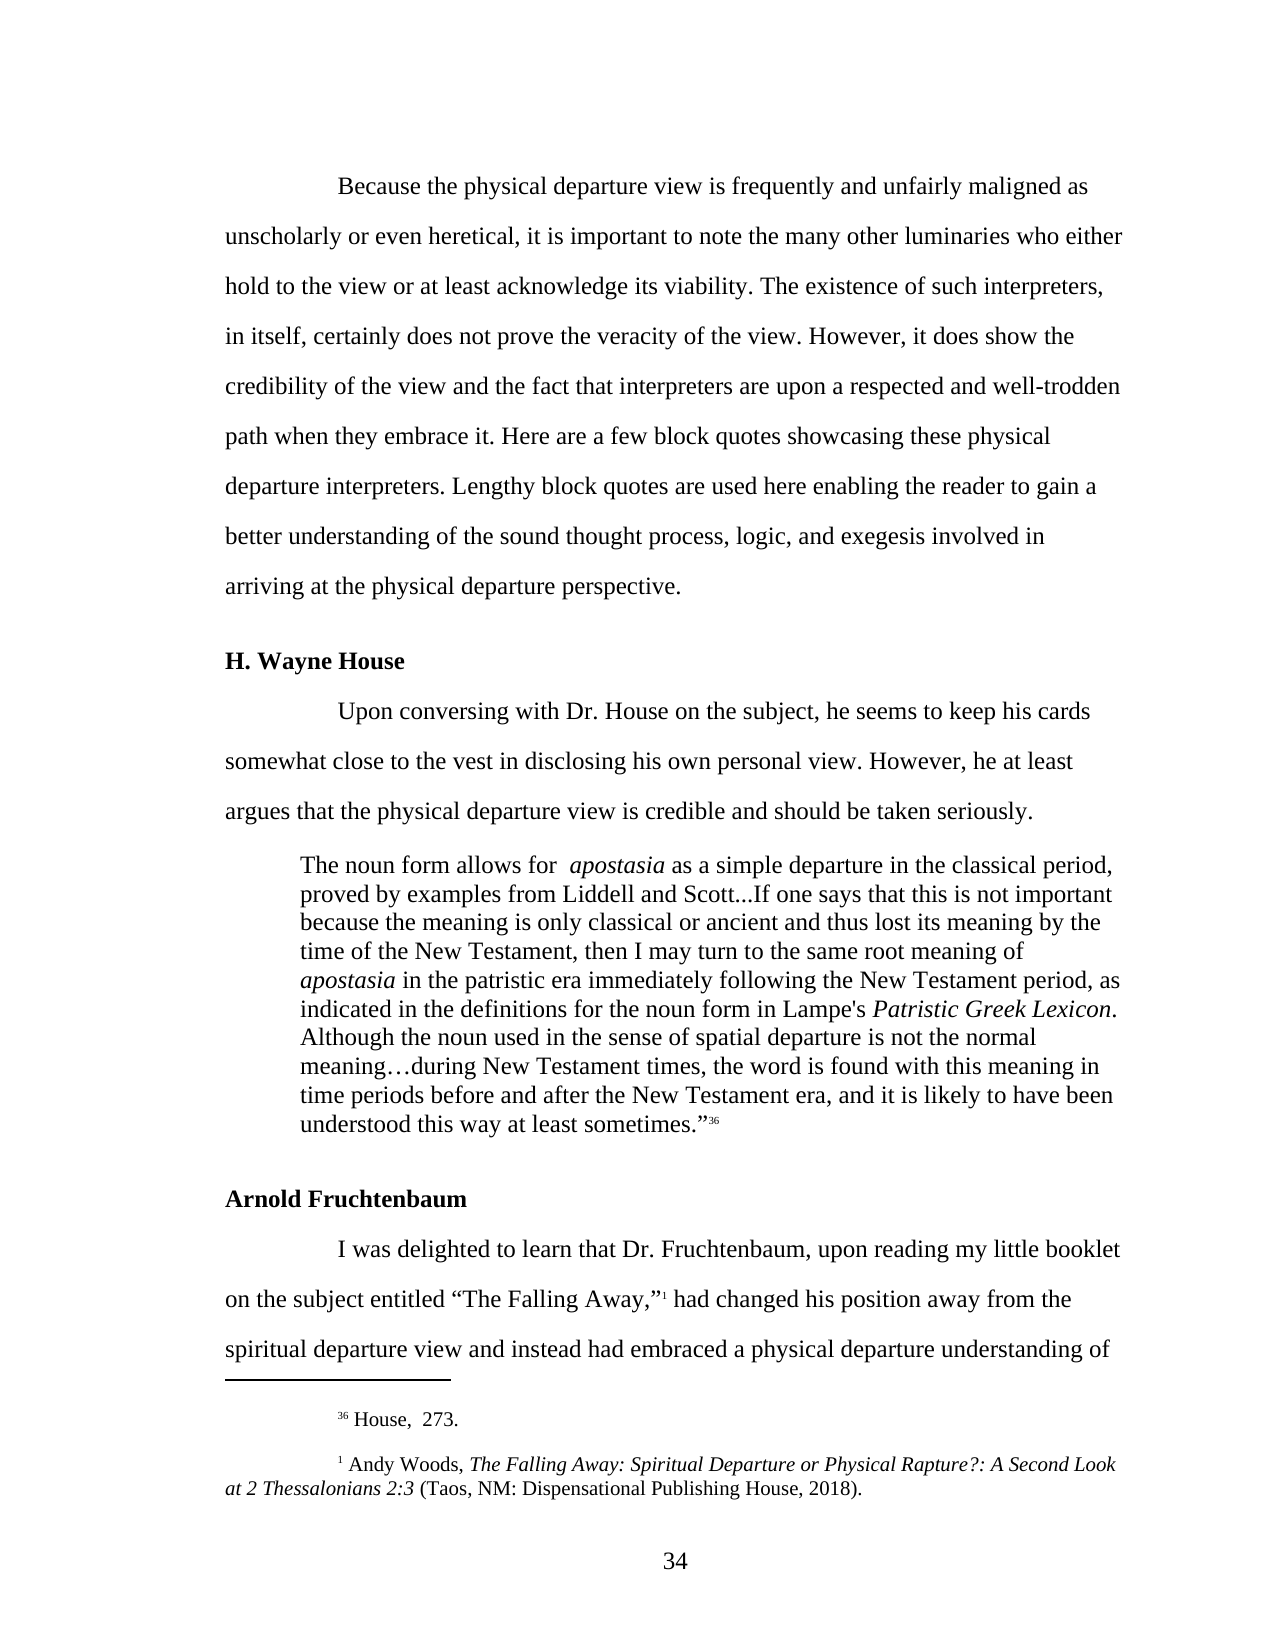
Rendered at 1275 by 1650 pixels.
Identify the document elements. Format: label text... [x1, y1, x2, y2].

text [225, 1212, 1125, 1362]
text Upon conversing with Dr. House on the subject, he seems to keep his cards somewhat close to the vest in disclosing his own personal view. However, he at least argues that the physical departure view is credible and should be taken seriously. [225, 675, 1125, 825]
text Because the physical departure view is frequently and unfairly maligned as unscholarly or even heretical, it is important to note the many other luminaries who either hold to the view or at least acknowledge its viability. The existence of such interpreters, in itself, certainly does not prove the veracity of the view. However, it does show the credibility of the view and the fact that interpreters are upon a respected and well-trodden path when they embrace it. Here are a few block quotes showcasing these physical departure interpreters. Lengthy block quotes are used here enabling the reader to gain a better understanding of the sound thought process, logic, and exegesis involved in arriving at the physical departure perspective. [225, 150, 1125, 600]
subtitle H. Wayne House [225, 625, 1125, 675]
subtitle Arnold Fruchtenbaum [225, 1162, 1125, 1212]
text The noun form allows for apostasia as a simple departure in the classical period, proved by examples from Liddell and Scott...If one says that this is not important because the meaning is only classical or ancient and thus lost its meaning by the time of the New Testament, then I may turn to the same root meaning of apostasia in the patristic era immediately following the New Testament period, as indicated in the definitions for the noun form in Lampe's Patristic Greek Lexicon. Although the noun used in the sense of spatial departure is not the normal meaning…during New Testament times, the word is found with this meaning in time periods before and after the New Testament era, and it is likely to have been understood this way at least sometimes.” [300, 850, 1125, 1137]
